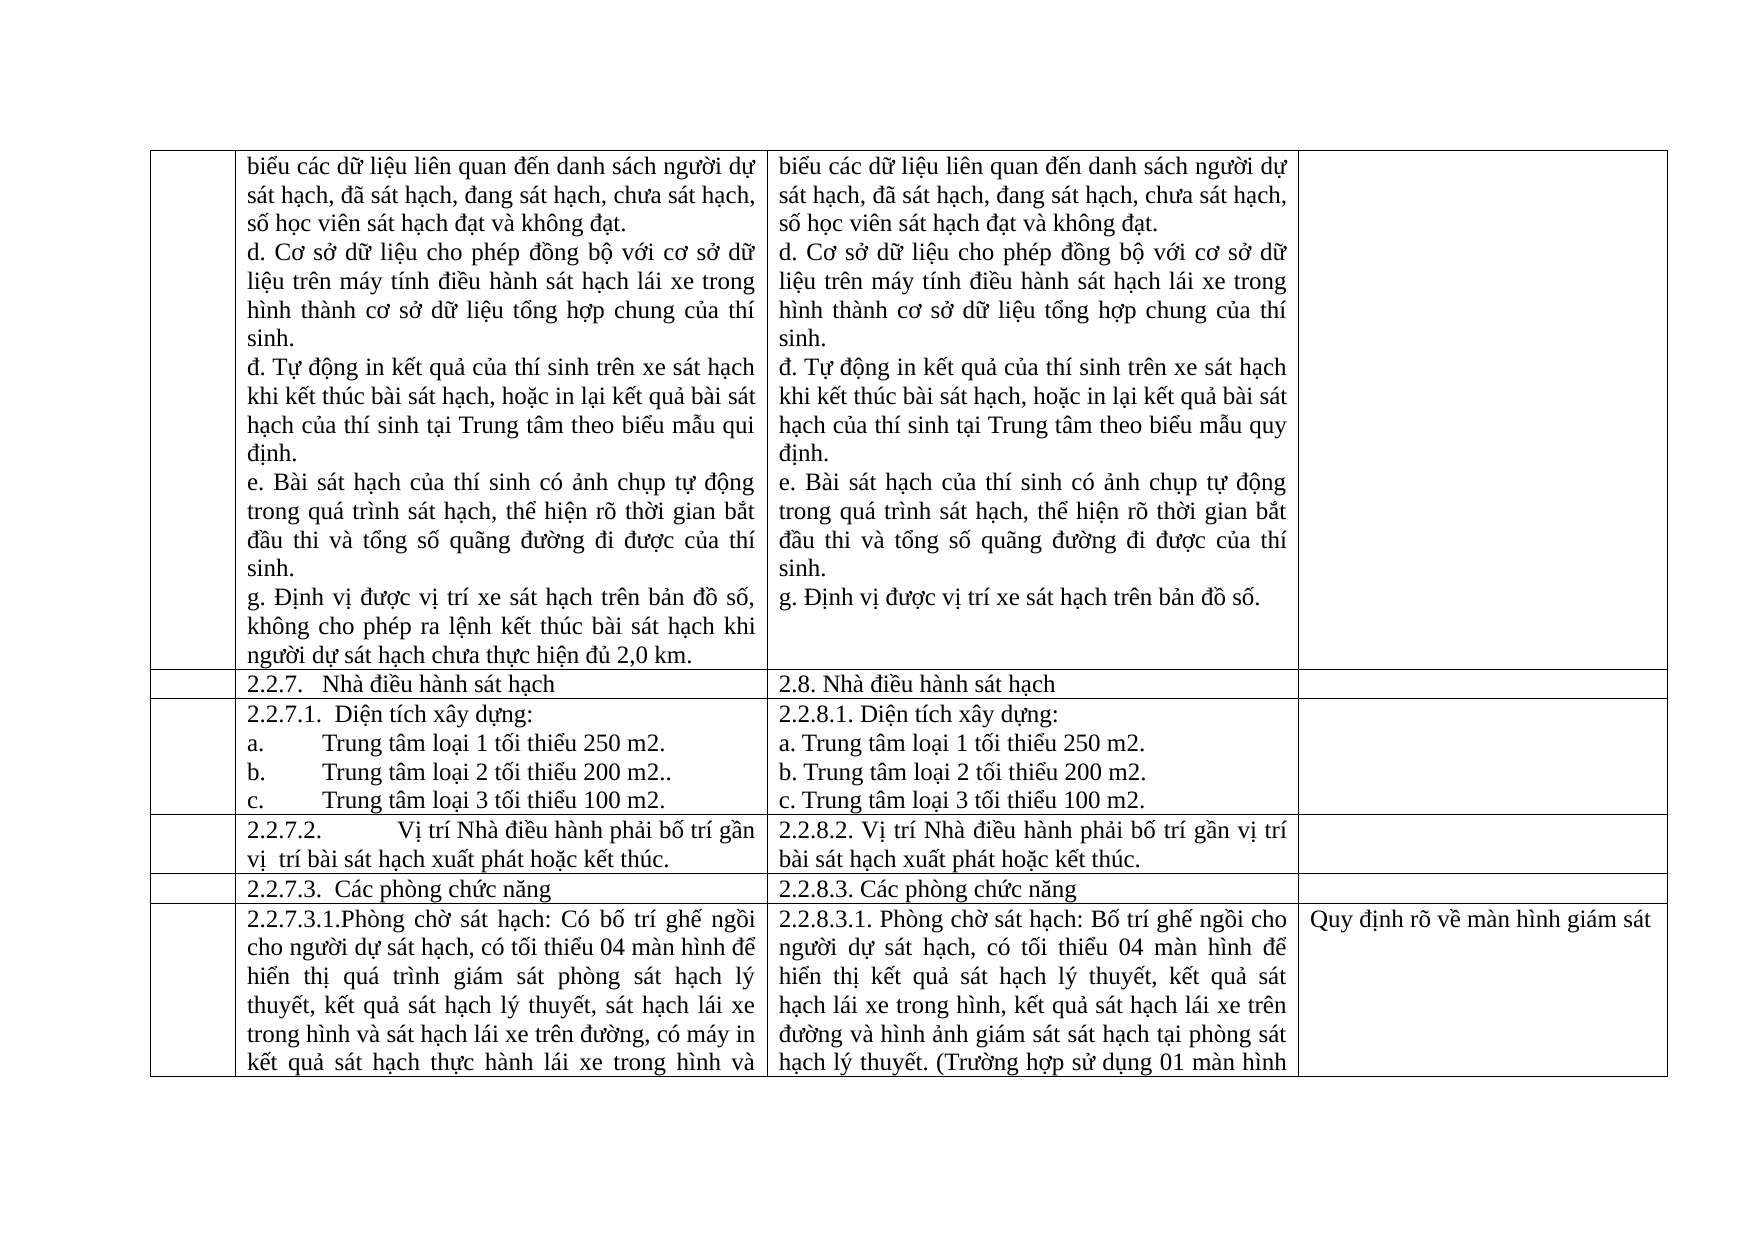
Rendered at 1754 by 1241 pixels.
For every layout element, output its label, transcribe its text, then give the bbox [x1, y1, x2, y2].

table_cell [1299, 670, 1667, 698]
table_cell [151, 699, 235, 814]
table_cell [768, 904, 1298, 1076]
table_cell 2.2.7.1. Diện tích xây dựng: a. Trung tâm loại 1 tối thiểu 250 m2. b. Trung tâm loại 2 tối thiểu 200 m2.. c. Trung tâm loại 3 tối thiểu 100 m2. [236, 699, 767, 814]
table_cell 2.2.8.2. Vị trí Nhà điều hành phải bố trí gần vị trí bài sát hạch xuất phát hoặc kết thúc. [768, 815, 1298, 873]
table_cell [151, 874, 235, 903]
table_cell 2.8. Nhà điều hành sát hạch [768, 670, 1298, 698]
table_cell 2.2.7.2. Vị trí Nhà điều hành phải bố trí gần vị trí bài sát hạch xuất phát hoặc kết thúc. [236, 815, 767, 873]
table_cell [1299, 815, 1667, 873]
table_cell 2.2.7. Nhà điều hành sát hạch [236, 670, 767, 698]
table_cell 2.2.7.3. Các phòng chức năng [236, 874, 767, 903]
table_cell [768, 151, 1298, 668]
table_cell [1299, 699, 1667, 814]
table_cell [151, 815, 235, 873]
table_cell [151, 670, 235, 698]
table_cell 2.2.8.3. Các phòng chức năng [768, 874, 1298, 903]
table_cell [1299, 874, 1667, 903]
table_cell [1299, 904, 1667, 1076]
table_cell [1299, 151, 1667, 668]
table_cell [236, 151, 767, 668]
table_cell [236, 904, 767, 1076]
table_cell [151, 151, 235, 668]
table_cell 2.2.8.1. Diện tích xây dựng: a. Trung tâm loại 1 tối thiểu 250 m2. b. Trung tâm loại 2 tối thiểu 200 m2. c. Trung tâm loại 3 tối thiểu 100 m2. [768, 699, 1298, 814]
table_cell [151, 904, 235, 1076]
